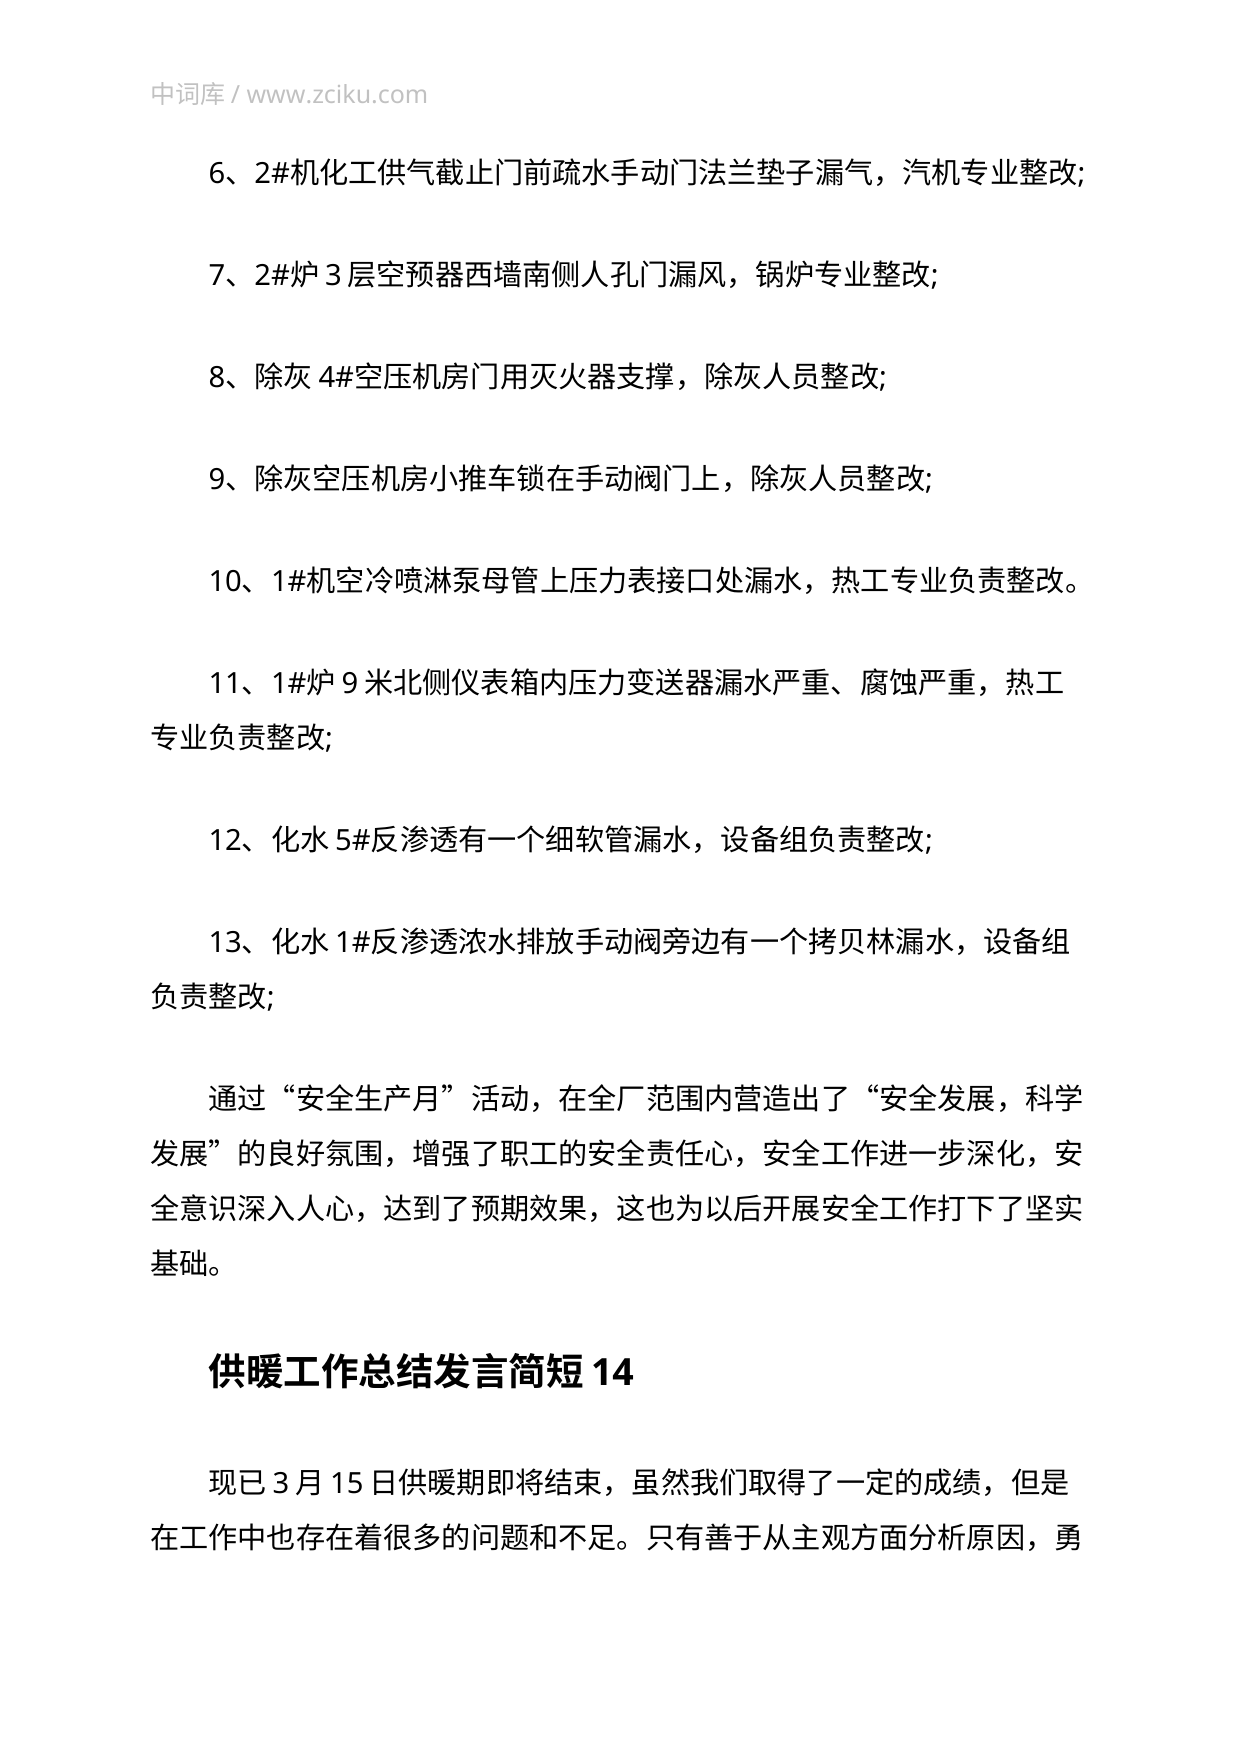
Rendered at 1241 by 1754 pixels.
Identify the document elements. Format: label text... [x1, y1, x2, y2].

text 8、除灰4#空压机房门用灭火器支撑，除灰人员整改; [150, 354, 1090, 396]
text 6、2#机化工供气截止门前疏水手动门法兰垫子漏气，汽机专业整改; [150, 150, 1090, 192]
text 12、化水5#反渗透有一个细软管漏水，设备组负责整改; [150, 817, 1090, 859]
text 11、1#炉9米北侧仪表箱内压力变送器漏水严重、腐蚀严重，热工专业负责整改; [150, 660, 1090, 757]
text 供暖工作总结发言简短14 [150, 1342, 1090, 1397]
text 13、化水1#反渗透浓水排放手动阀旁边有一个拷贝林漏水，设备组负责整改; [150, 919, 1090, 1016]
text 10、1#机空冷喷淋泵母管上压力表接口处漏水，热工专业负责整改。 [150, 558, 1090, 600]
text 通过“安全生产月”活动，在全厂范围内营造出了“安全发展，科学发展”的良好氛围，增强了职工的安全责任心，安全工作进一步深化，安全意识深入人心，达到了预期效果，这也为以后开展安全工作打下了坚实基础。 [150, 1076, 1090, 1283]
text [150, 1460, 1090, 1557]
text 7、2#炉3层空预器西墙南侧人孔门漏风，锅炉专业整改; [150, 252, 1090, 294]
text 9、除灰空压机房小推车锁在手动阀门上，除灰人员整改; [150, 456, 1090, 498]
